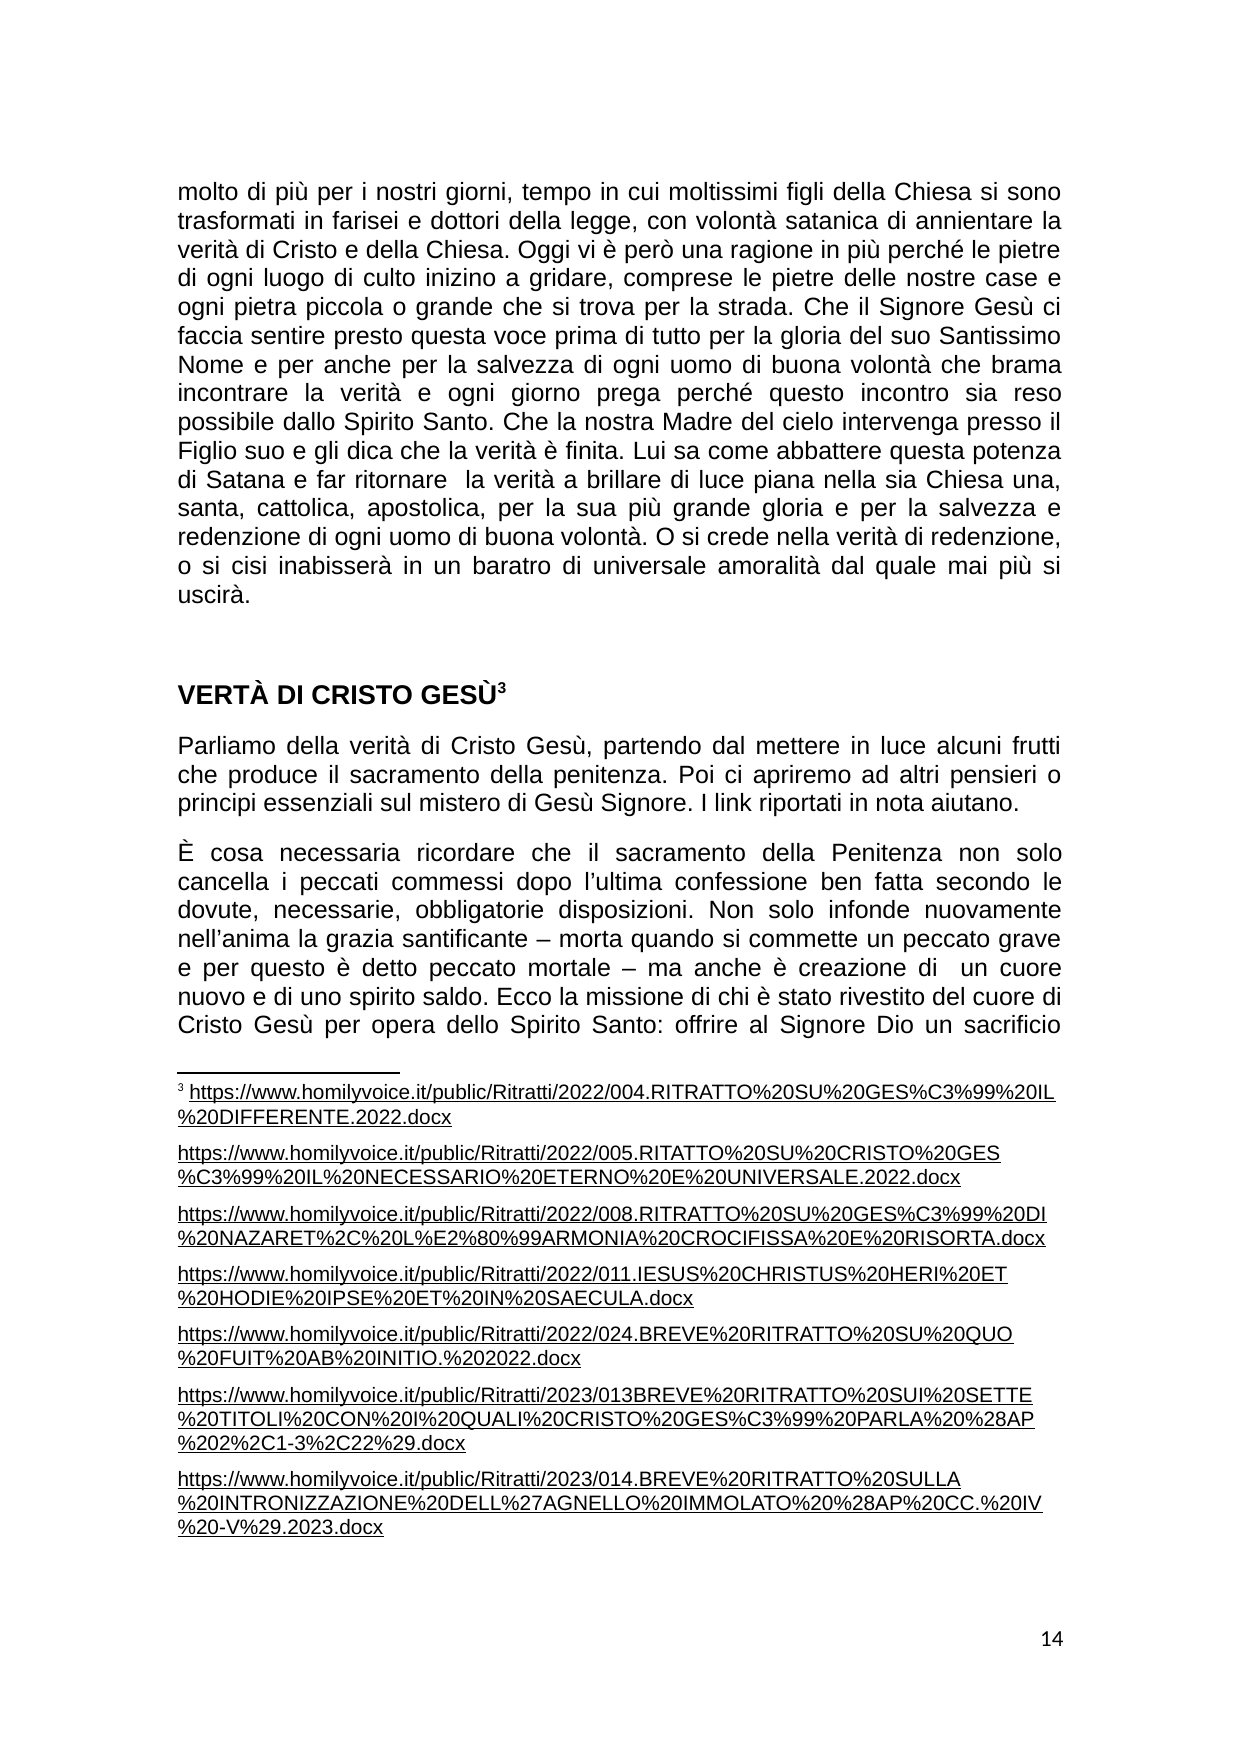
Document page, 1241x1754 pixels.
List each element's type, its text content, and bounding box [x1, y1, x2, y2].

text Parliamo della verità di Cristo Gesù, partendo dal mettere in luce alcuni frutti che produce il sacramento della penitenza. Poi ci apriremo ad altri pensieri o principi essenziali sul mistero di Gesù Signore. I link riportati in nota aiutano. [177, 731, 1063, 817]
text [177, 177, 1063, 608]
text È cosa necessaria ricordare che il sacramento della Penitenza non solo cancella i peccati commessi dopo l’ultima confessione ben fatta secondo le dovute, necessarie, obbligatorie disposizioni. Non solo infonde nuovamente nell’anima la grazia santificante – morta quando si commette un peccato grave e per questo è detto peccato mortale – ma anche è creazione di un cuore nuovo e di uno spirito saldo. Ecco la missione di chi è stato rivestito del cuore di Cristo Gesù per opera dello Spirito Santo: offrire al Signore Dio un sacrificio puro, anzi purissimo ed è purissimo se si obbedisce come Cristo, se si sente come Cristo, se sia ama come Cristo, se si redimono i fratelli come Cristo, se si santifica il mondo come Cristo, se ci astiene da ogni peccato sia grave che lieve come Cristo, se si vince ogni tentazione come Cristo. Se colui che si accosta a questo sacramento vuole perseverare nello stato di peccato, con la morte nell’anima, con il cuore di pietra, a nulla serve riceverlo. La missione che nasce da questo sacramento è altissima: si riceve il cuore di Cristo per vivere con il cuore di Cristo, per dare il cuore di Cristo ad ogni altro uomo che è sulla nostra terra. [177, 838, 1063, 1039]
subtitle VERTÀ DI CRISTO GESÙ [177, 679, 1063, 710]
